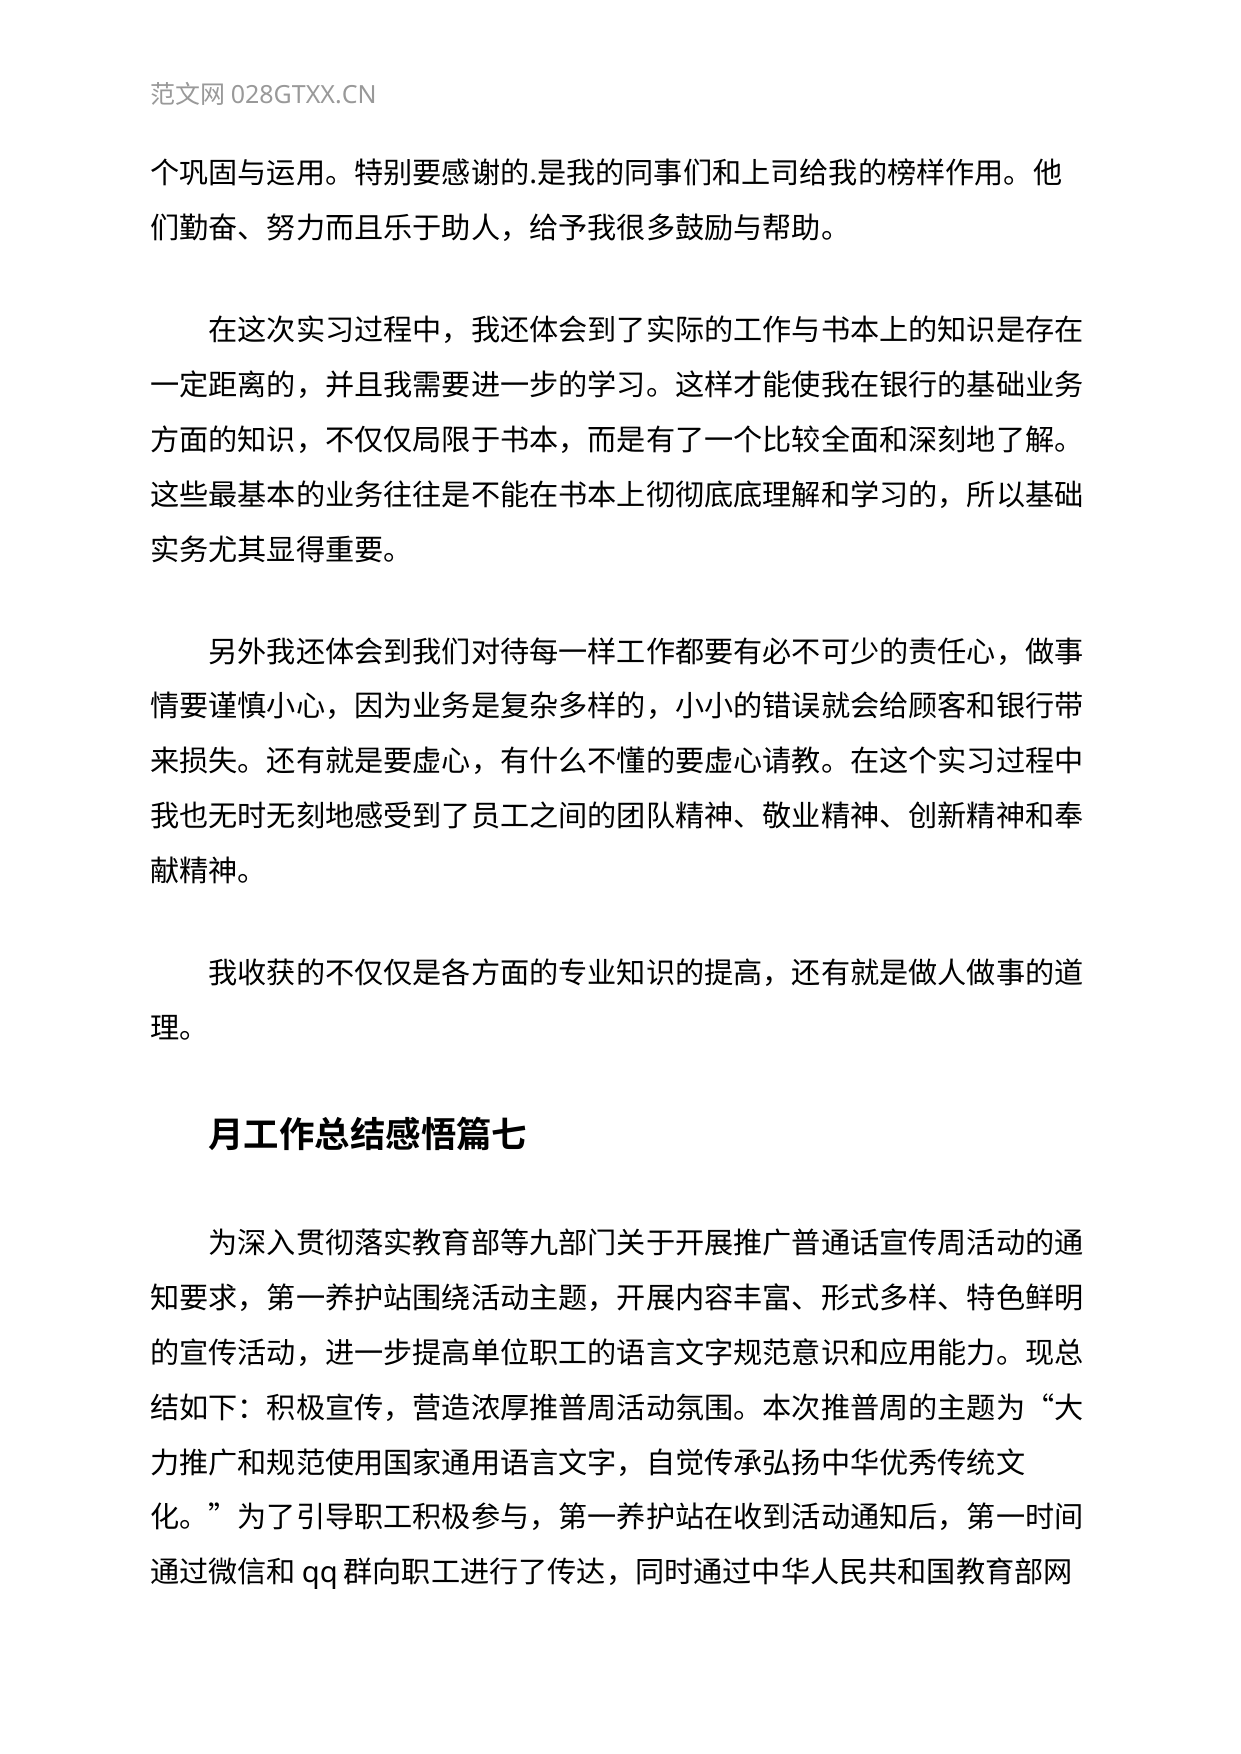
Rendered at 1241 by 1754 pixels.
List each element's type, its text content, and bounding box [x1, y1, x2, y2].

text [150, 1219, 1090, 1591]
text 月工作总结感悟篇七 [150, 1106, 1090, 1157]
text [150, 150, 1090, 247]
text 在这次实习过程中，我还体会到了实际的工作与书本上的知识是存在一定距离的，并且我需要进一步的学习。这样才能使我在银行的基础业务方面的知识，不仅仅局限于书本，而是有了一个比较全面和深刻地了解。这些最基本的业务往往是不能在书本上彻彻底底理解和学习的，所以基础实务尤其显得重要。 [150, 307, 1090, 569]
text 我收获的不仅仅是各方面的专业知识的提高，还有就是做人做事的道理。 [150, 949, 1090, 1047]
text 另外我还体会到我们对待每一样工作都要有必不可少的责任心，做事情要谨慎小心，因为业务是复杂多样的，小小的错误就会给顾客和银行带来损失。还有就是要虚心，有什么不懂的要虚心请教。在这个实习过程中我也无时无刻地感受到了员工之间的团队精神、敬业精神、创新精神和奉献精神。 [150, 628, 1090, 890]
